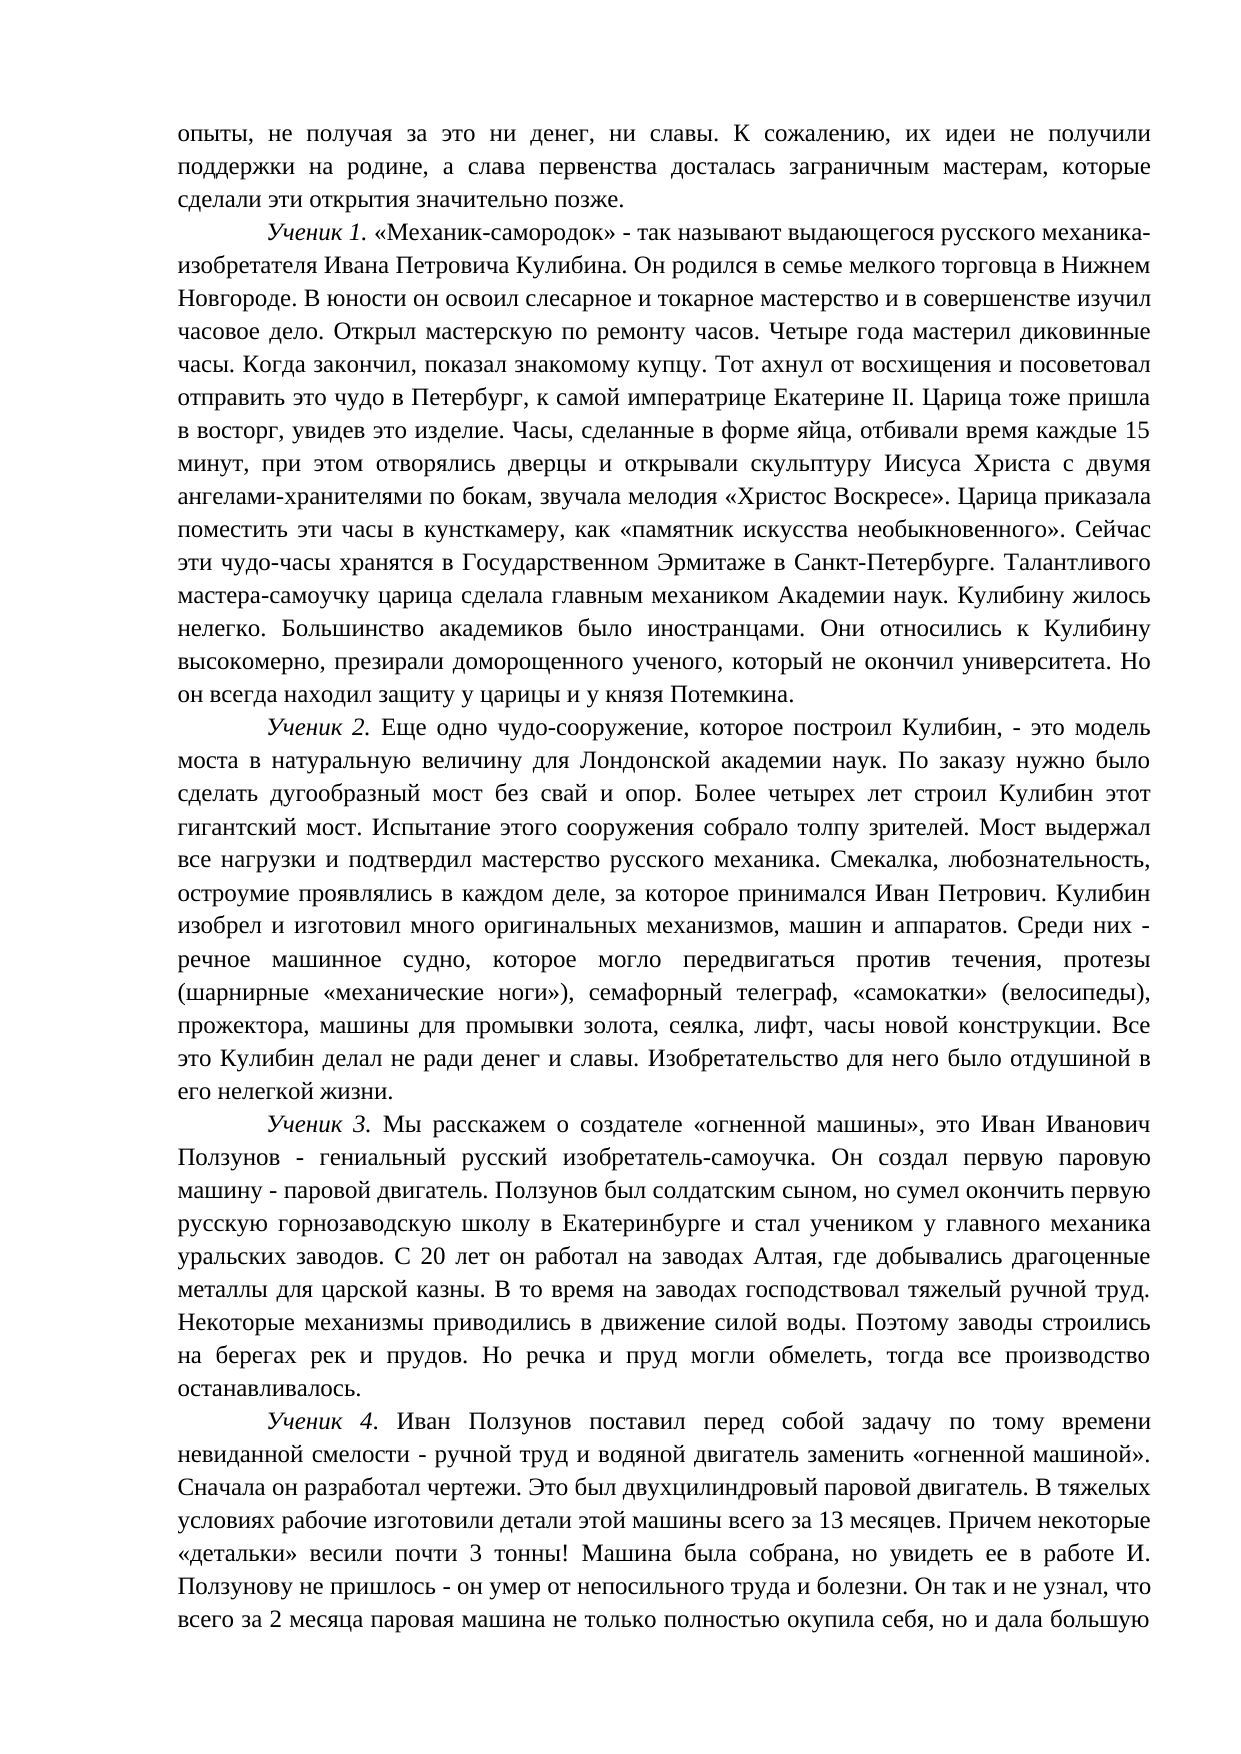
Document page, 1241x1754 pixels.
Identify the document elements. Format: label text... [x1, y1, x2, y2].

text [177, 1406, 1152, 1633]
text Ученик 1. «Механик-самородок» - так называют выдающегося русского механика-изобретателя Ивана Петровича Кулибина. Он родился в семье мелкого торговца в Нижнем Новгороде. В юности он освоил слесарное и токарное мастерство и в совершенстве изучил часовое дело. Открыл мастерскую по ремонту часов. Четыре года мастерил диковинные часы. Когда закончил, показал знакомому купцу. Тот ахнул от восхищения и посоветовал отправить это чудо в Петербург, к самой императрице Екатерине II. Царица тоже пришла в восторг, увидев это изделие. Часы, сделанные в форме яйца, отбивали время каждые 15 минут, при этом отворялись дверцы и открывали скульптуру Иисуса Христа с двумя ангелами-хранителями по бокам, звучала мелодия «Христос Воскресе». Царица приказала поместить эти часы в кунсткамеру, как «памятник искусства необыкновенного». Сейчас эти чудо-часы хранятся в Государственном Эрмитаже в Санкт-Петербурге. Талантливого мастера-самоучку царица сделала главным механиком Академии наук. Кулибину жилось нелегко. Большинство академиков было иностранцами. Они относились к Кулибину высокомерно, презирали доморощенного ученого, который не окончил университета. Но он всегда находил защиту у царицы и у князя Потемкина. [177, 217, 1152, 708]
text Ученик 2. Еще одно чудо-сооружение, которое построил Кулибин, - это модель моста в натуральную величину для Лондонской академии наук. По заказу нужно было сделать дугообразный мост без свай и опор. Более четырех лет строил Кулибин этот гигантский мост. Испытание этого сооружения собрало толпу зрителей. Мост выдержал все нагрузки и подтвердил мастерство русского механика. Смекалка, любознательность, остроумие проявлялись в каждом деле, за которое принимался Иван Петрович. Кулибин изобрел и изготовил много оригинальных механизмов, машин и аппаратов. Среди них - речное машинное судно, которое могло передвигаться против течения, протезы (шарнирные «механические ноги»), семафорный телеграф, «самокатки» (велосипеды), прожектора, машины для промывки золота, сеялка, лифт, часы новой конструкции. Все это Кулибин делал не ради денег и славы. Изобретательство для него было отдушиной в его нелегкой жизни. [177, 712, 1152, 1104]
text Ученик 3. Мы расскажем о создателе «огненной машины», это Иван Иванович Ползунов - гениальный русский изобретатель-самоучка. Он создал первую паровую машину - паровой двигатель. Ползунов был солдатским сыном, но сумел окончить первую русскую горнозаводскую школу в Екатеринбурге и стал учеником у главного механика уральских заводов. С 20 лет он работал на заводах Алтая, где добывались драгоценные металлы для царской казны. В то время на заводах господствовал тяжелый ручной труд. Некоторые механизмы приводились в движение силой воды. Поэтому заводы строились на берегах рек и прудов. Но речка и пруд могли обмелеть, тогда все производство останавливалось. [177, 1109, 1152, 1402]
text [177, 118, 1152, 213]
